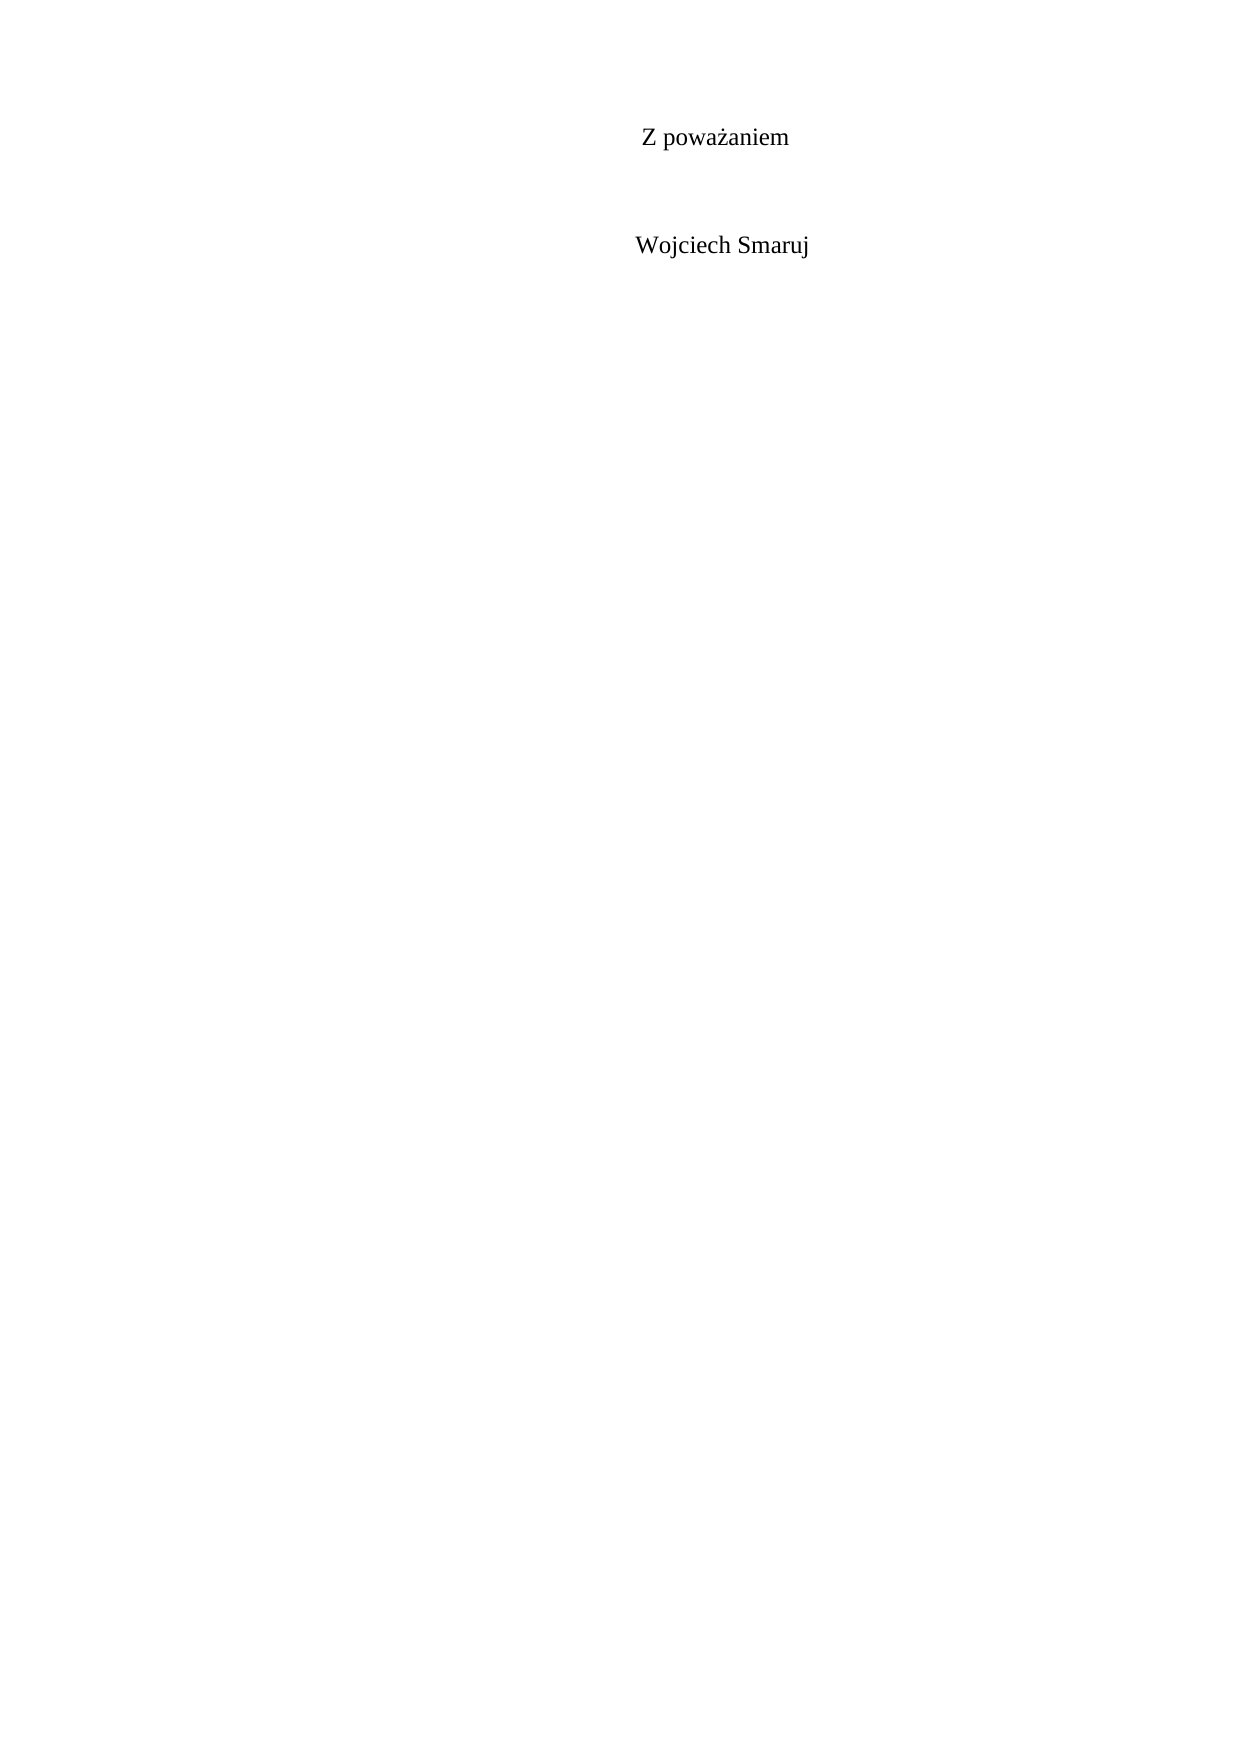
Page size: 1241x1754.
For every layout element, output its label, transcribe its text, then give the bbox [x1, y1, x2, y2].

text Z poważaniem [148, 122, 1093, 151]
text Wojciech Smaruj [148, 230, 1093, 259]
